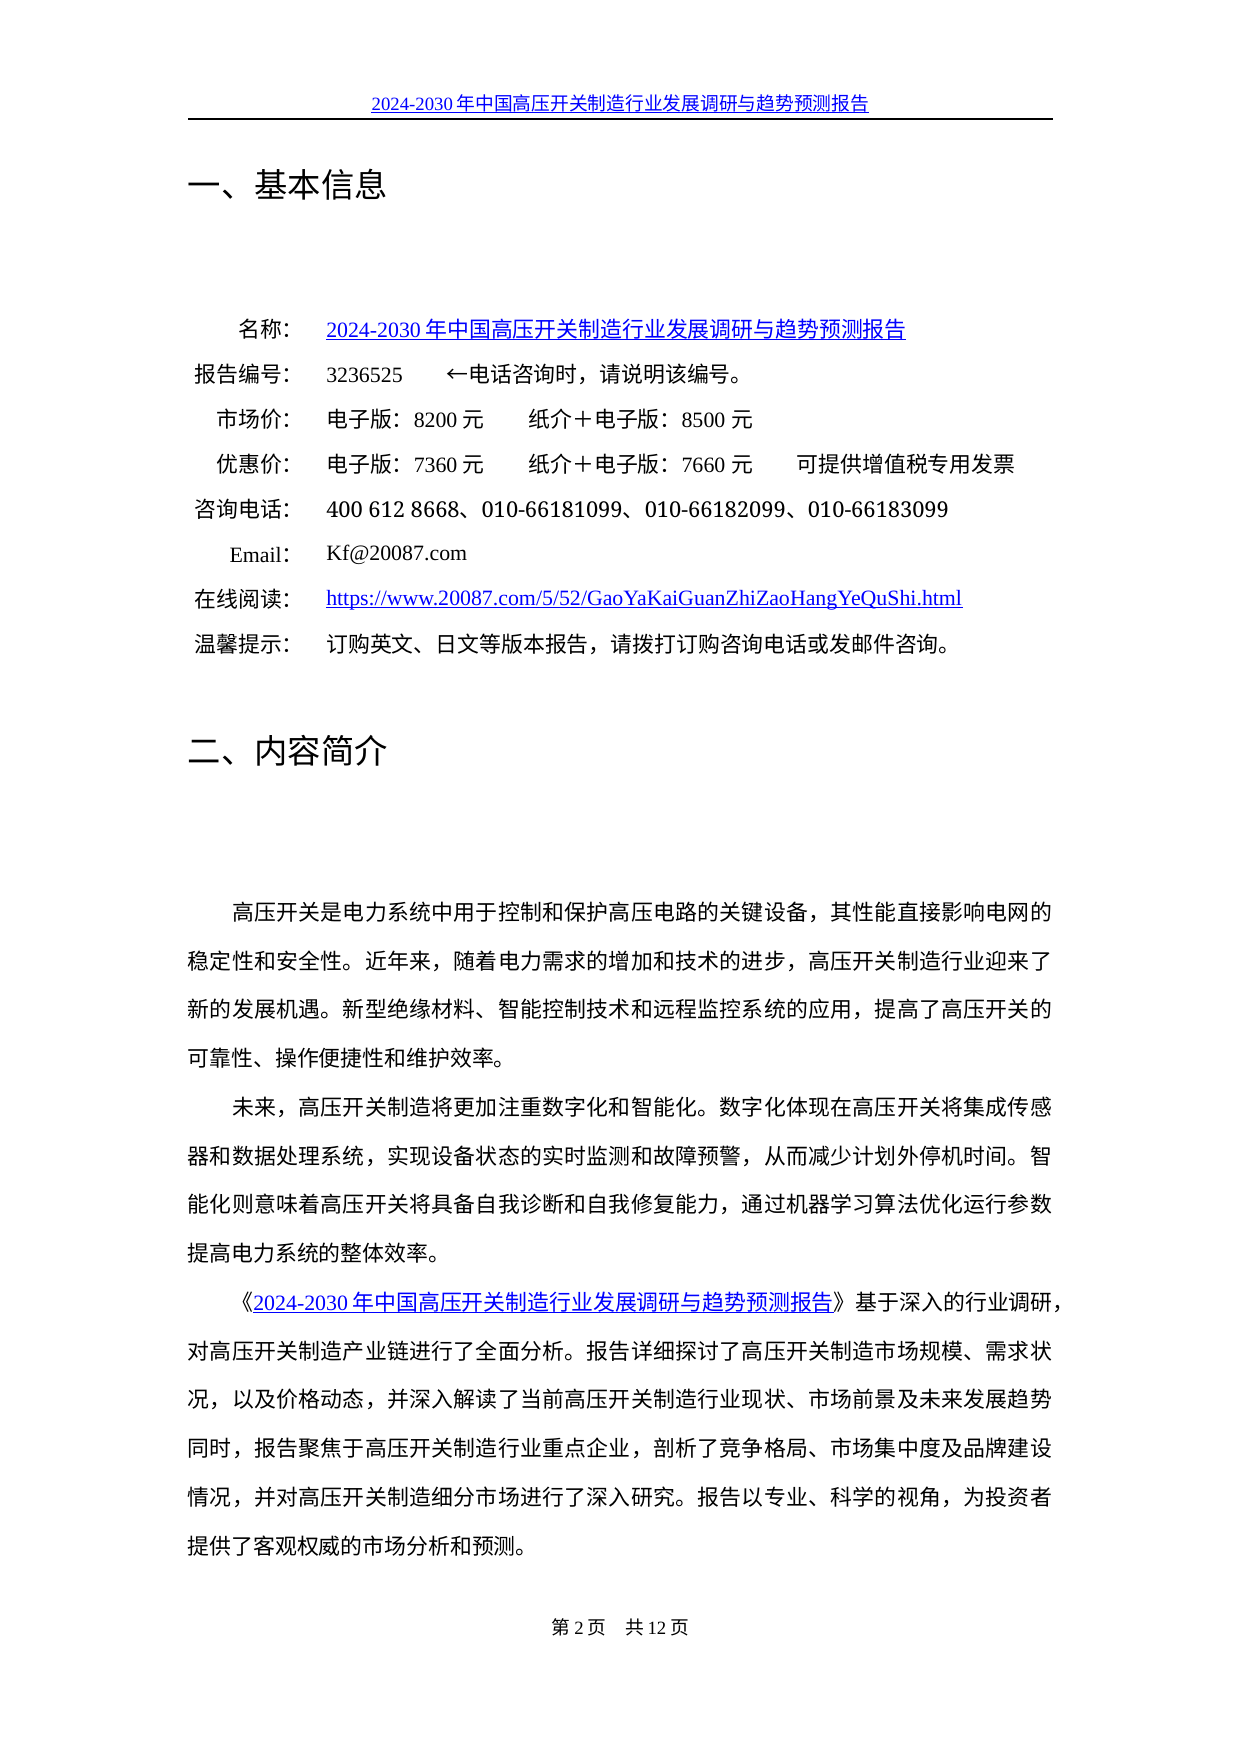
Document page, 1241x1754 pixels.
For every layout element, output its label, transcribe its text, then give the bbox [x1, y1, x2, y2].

table_cell 在线阅读： [167, 582, 315, 627]
table_cell 咨询电话： [167, 492, 315, 537]
table_cell 温馨提示： [167, 627, 315, 672]
table_header 名称： [167, 312, 315, 357]
title 二、内容简介 [187, 717, 1053, 782]
table_cell 电子版：8200 元 纸介＋电子版：8500 元 [315, 402, 1073, 447]
title 一、基本信息 [187, 150, 1053, 215]
table_cell 优惠价： [167, 447, 315, 492]
table_cell [315, 582, 1073, 627]
table_header 2024-2030年中国高压开关制造行业发展调研与趋势预测报告 [315, 312, 1073, 357]
table_cell 3236525 ←电话咨询时，请说明该编号。 [315, 357, 1073, 402]
table_cell 报告编号： [167, 357, 315, 402]
table_cell Kf@20087.com [315, 537, 1073, 582]
table_cell 电子版：7360 元 纸介＋电子版：7660 元 可提供增值税专用发票 [315, 447, 1073, 492]
table_cell 400 612 8668、010-66181099、010-66182099、010-66183099 [315, 492, 1073, 537]
table_cell 订购英文、日文等版本报告，请拨打订购咨询电话或发邮件咨询。 [315, 627, 1073, 672]
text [187, 894, 1053, 1561]
table_cell 市场价： [167, 402, 315, 447]
table_cell Email： [167, 537, 315, 582]
